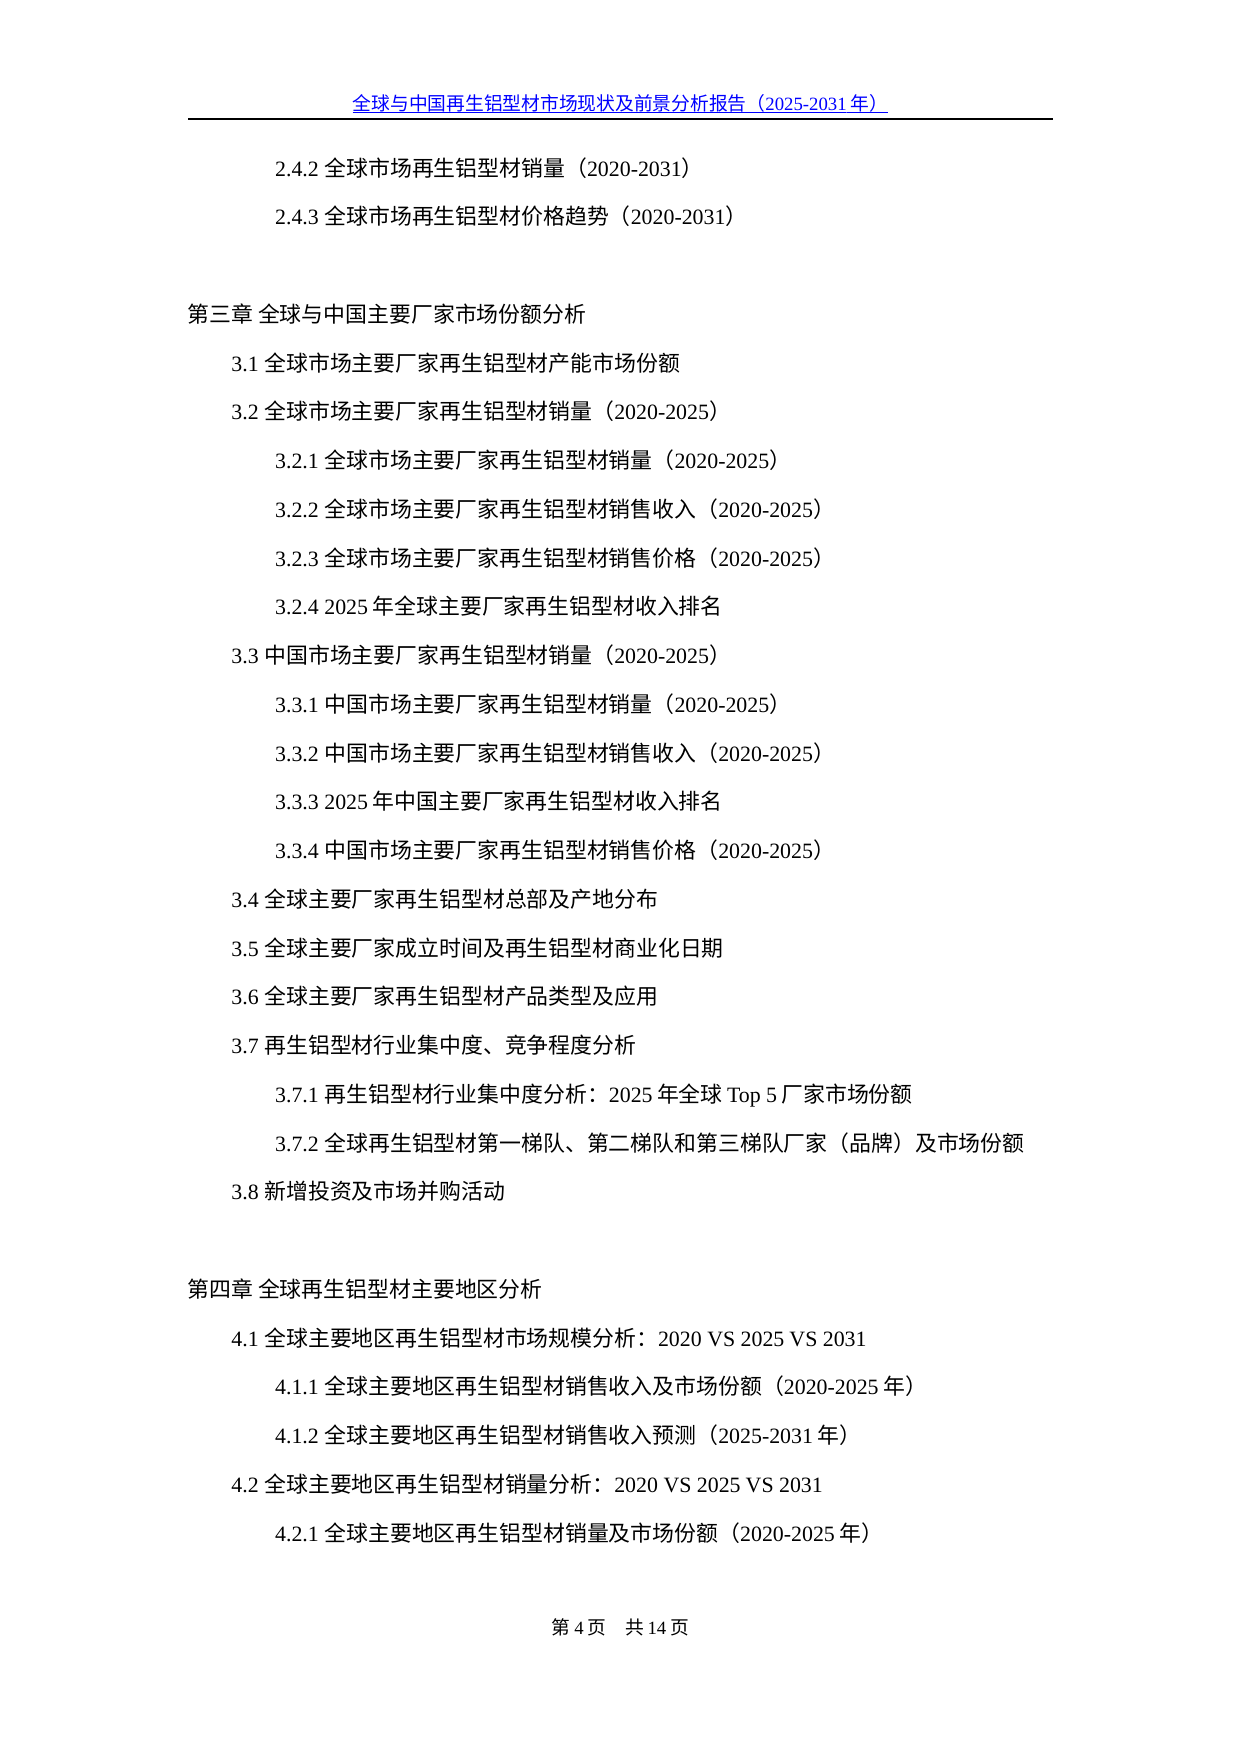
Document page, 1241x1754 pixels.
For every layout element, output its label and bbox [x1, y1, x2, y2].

text [187, 150, 1053, 1548]
